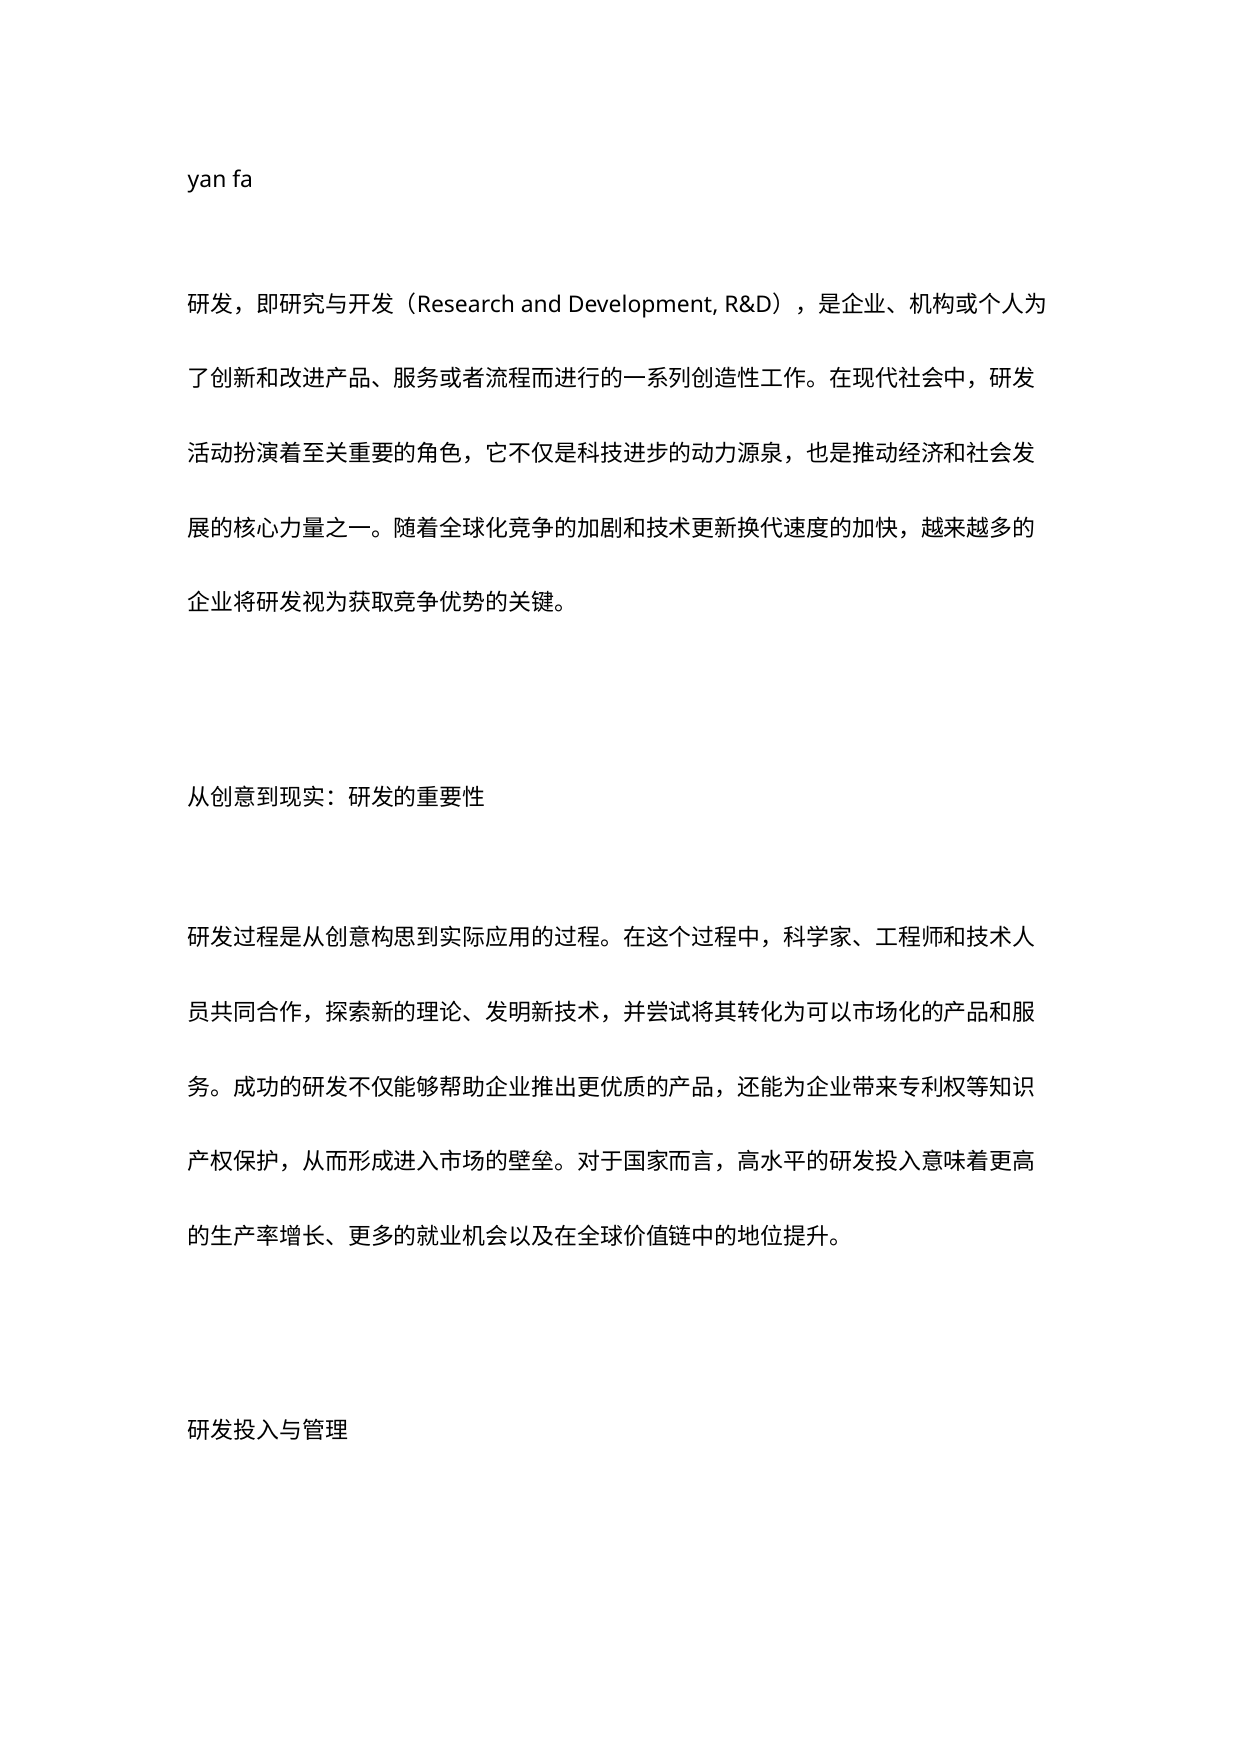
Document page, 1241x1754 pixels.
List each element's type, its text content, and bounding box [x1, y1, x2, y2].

text yan fa [187, 162, 1053, 194]
text 从创意到现实：研发的重要性 [187, 763, 1053, 828]
text 研发投入与管理 [187, 1396, 1053, 1461]
text 研发，即研究与开发（Research and Development, R&D），是企业、机构或个人为了创新和改进产品、服务或者流程而进行的一系列创造性工作。在现代社会中，研发活动扮演着至关重要的角色，它不仅是科技进步的动力源泉，也是推动经济和社会发展的核心力量之一。随着全球化竞争的加剧和技术更新换代速度的加快，越来越多的企业将研发视为获取竞争优势的关键。 [187, 270, 1053, 633]
text 研发过程是从创意构思到实际应用的过程。在这个过程中，科学家、工程师和技术人员共同合作，探索新的理论、发明新技术，并尝试将其转化为可以市场化的产品和服务。成功的研发不仅能够帮助企业推出更优质的产品，还能为企业带来专利权等知识产权保护，从而形成进入市场的壁垒。对于国家而言，高水平的研发投入意味着更高的生产率增长、更多的就业机会以及在全球价值链中的地位提升。 [187, 903, 1053, 1267]
